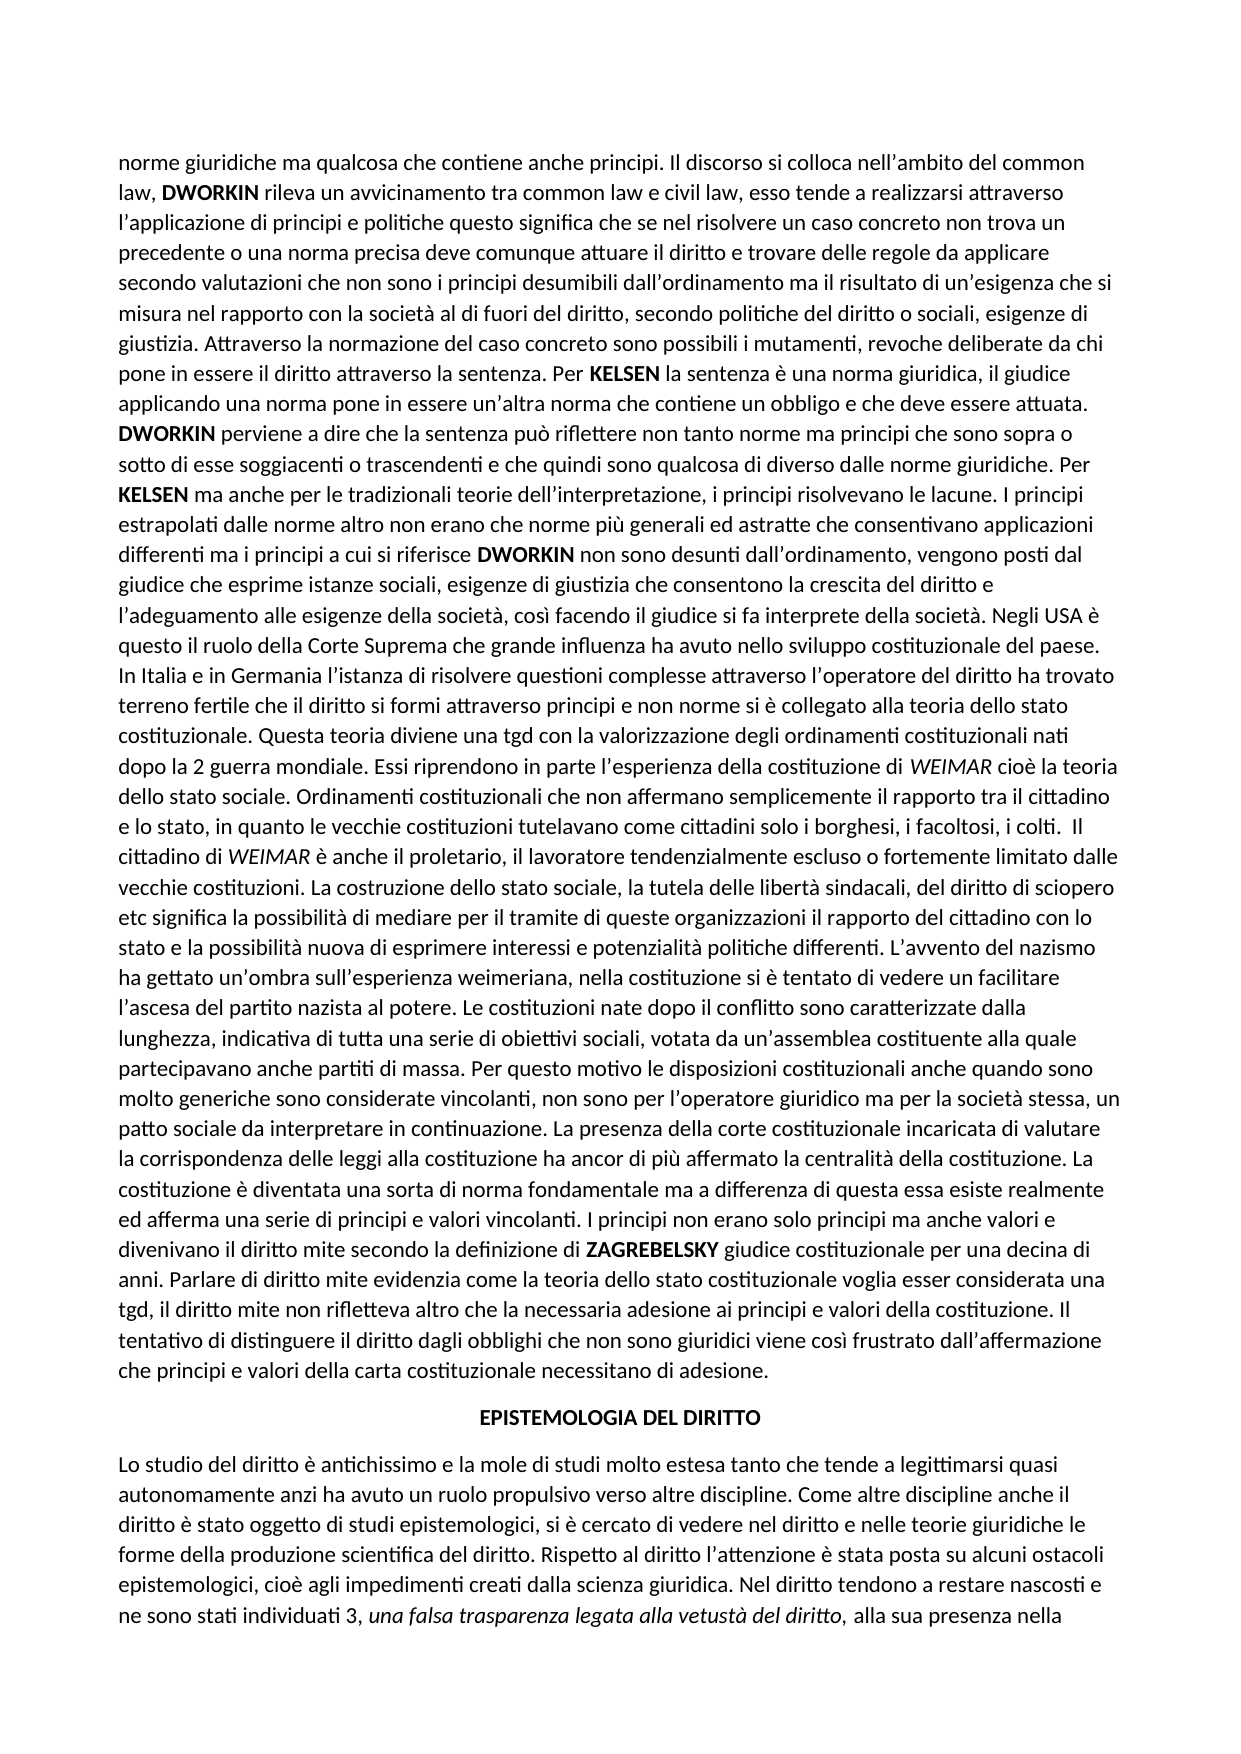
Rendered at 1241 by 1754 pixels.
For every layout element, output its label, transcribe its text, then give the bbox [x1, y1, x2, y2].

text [118, 1450, 1122, 1629]
text EPISTEMOLOGIA DEL DIRITTO [118, 1403, 1122, 1431]
